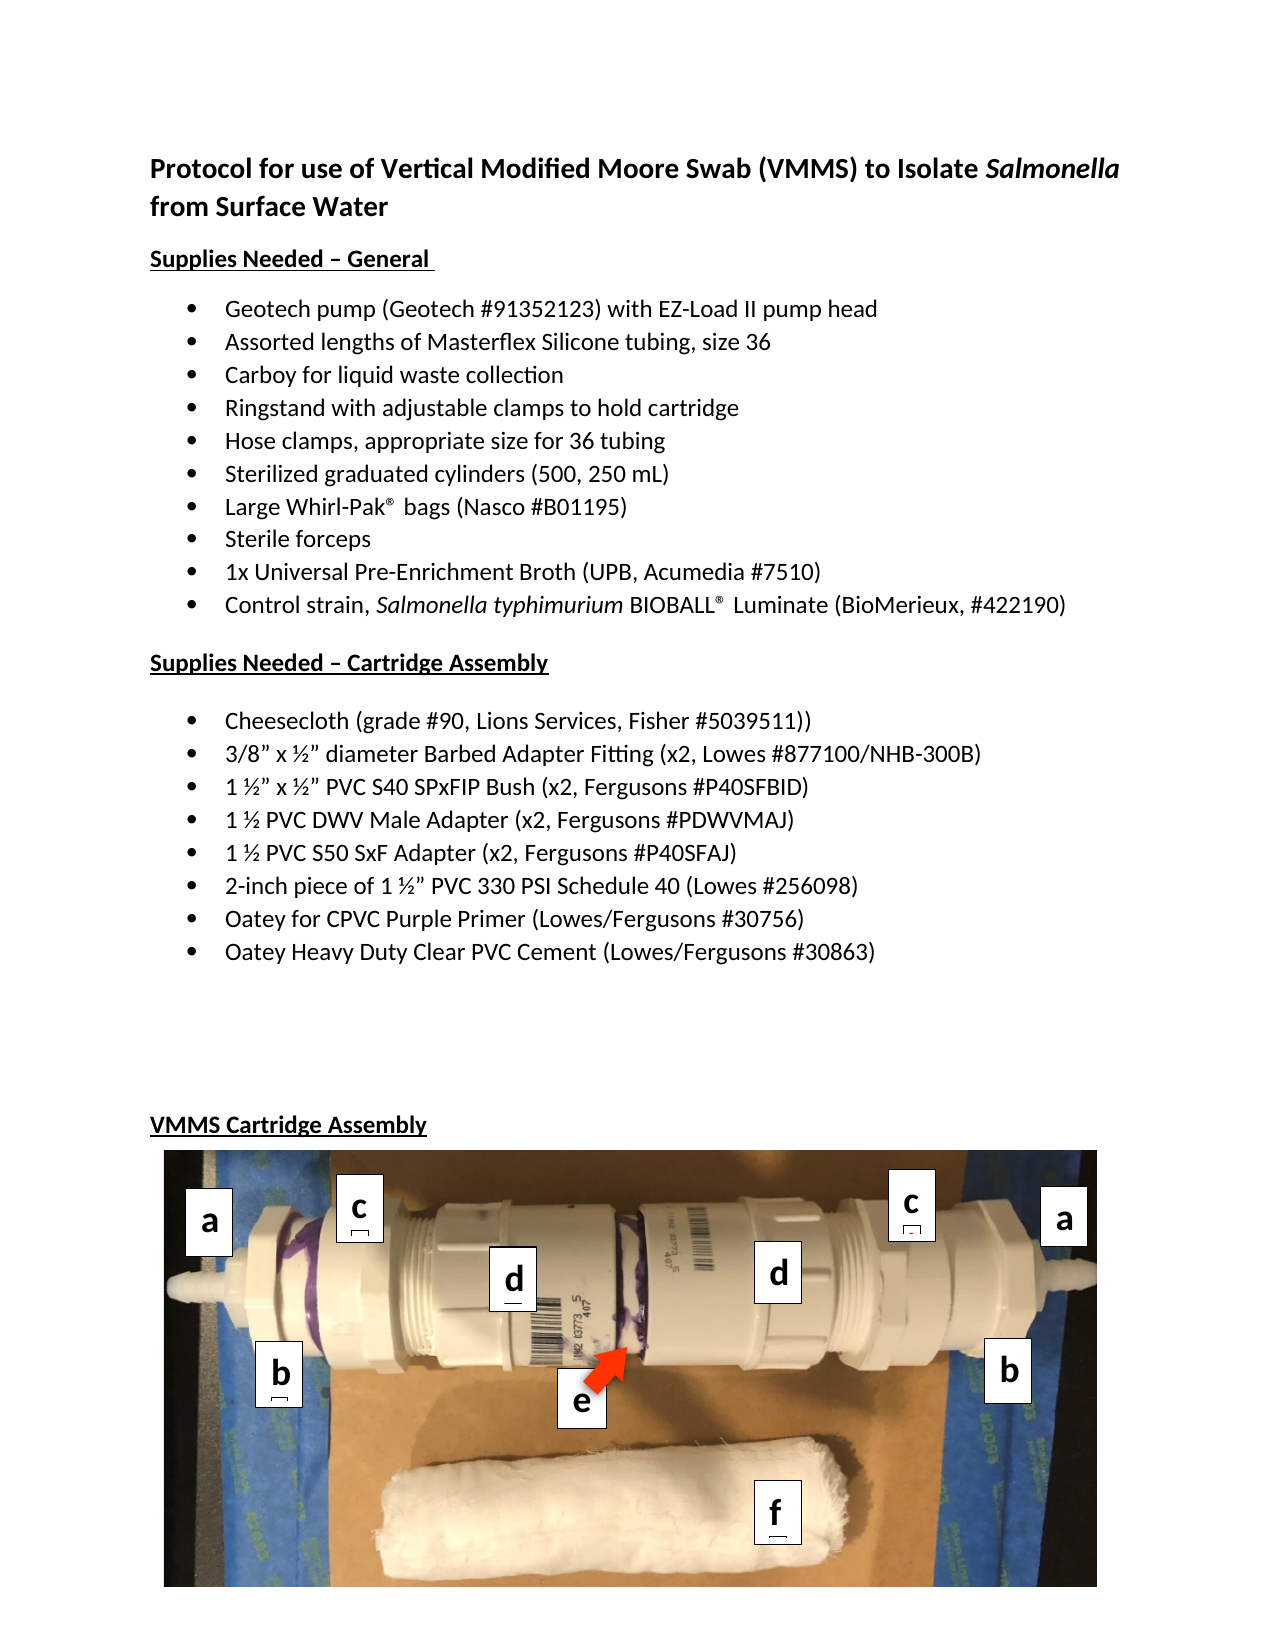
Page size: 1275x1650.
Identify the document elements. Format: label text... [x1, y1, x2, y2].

list 1 ½” x ½” PVC S40 SPxFIP Bush (x2, Fergusons #P40SFBID) [187, 771, 1125, 802]
list Geotech pump (Geotech #91352123) with EZ-Load II pump head [187, 293, 1125, 324]
text Supplies Needed – Cartridge Assembly [150, 647, 1125, 678]
text Supplies Needed – General [150, 243, 1125, 274]
list Large Whirl-Pak® bags (Nasco #B01195) [187, 491, 1125, 521]
list Cheesecloth (grade #90, Lions Services, Fisher #5039511)) [187, 705, 476, 736]
list 1x Universal Pre-Enrichment Broth (UPB, Acumedia #7510) [187, 556, 1125, 587]
list 1 ½ PVC S50 SxF Adapter (x2, Fergusons #P40SFAJ) [187, 837, 1125, 867]
list Hose clamps, appropriate size for 36 tubing [187, 425, 1125, 455]
list Oatey for CPVC Purple Primer (Lowes/Fergusons #30756) [187, 903, 1125, 933]
list Control strain, Salmonella typhimurium BIOBALL® Luminate (BioMerieux, #422190) [187, 589, 1125, 620]
text VMMS Cartridge Assembly [150, 1109, 1125, 1140]
list Oatey Heavy Duty Clear PVC Cement (Lowes/Fergusons #30863) [187, 936, 1125, 966]
list Ringstand with adjustable clamps to hold cartridge [187, 392, 1125, 422]
list 1 ½ PVC DWV Male Adapter (x2, Fergusons #PDWVMAJ) [187, 804, 1125, 834]
list Sterilized graduated cylinders (500, 250 mL) [187, 458, 1125, 488]
list Assorted lengths of Masterflex Silicone tubing, size 36 [187, 326, 1125, 357]
list Sterile forceps [187, 523, 1125, 554]
list 2-inch piece of 1 ½” PVC 330 PSI Schedule 40 (Lowes #256098) [187, 870, 1125, 900]
text Protocol for use of Vertical Modified Moore Swab (VMMS) to Isolate Salmonella from Surface Water [150, 150, 1125, 224]
list Carboy for liquid waste collection [187, 359, 1125, 389]
picture [163, 1150, 1096, 1587]
list 3/8” x ½” diameter Barbed Adapter Fitting (x2, Lowes #877100/NHB-300B) [187, 738, 1125, 769]
list Cheesecloth (grade #90, Lions Services, Fisher #5039511)) [804, 705, 1125, 736]
